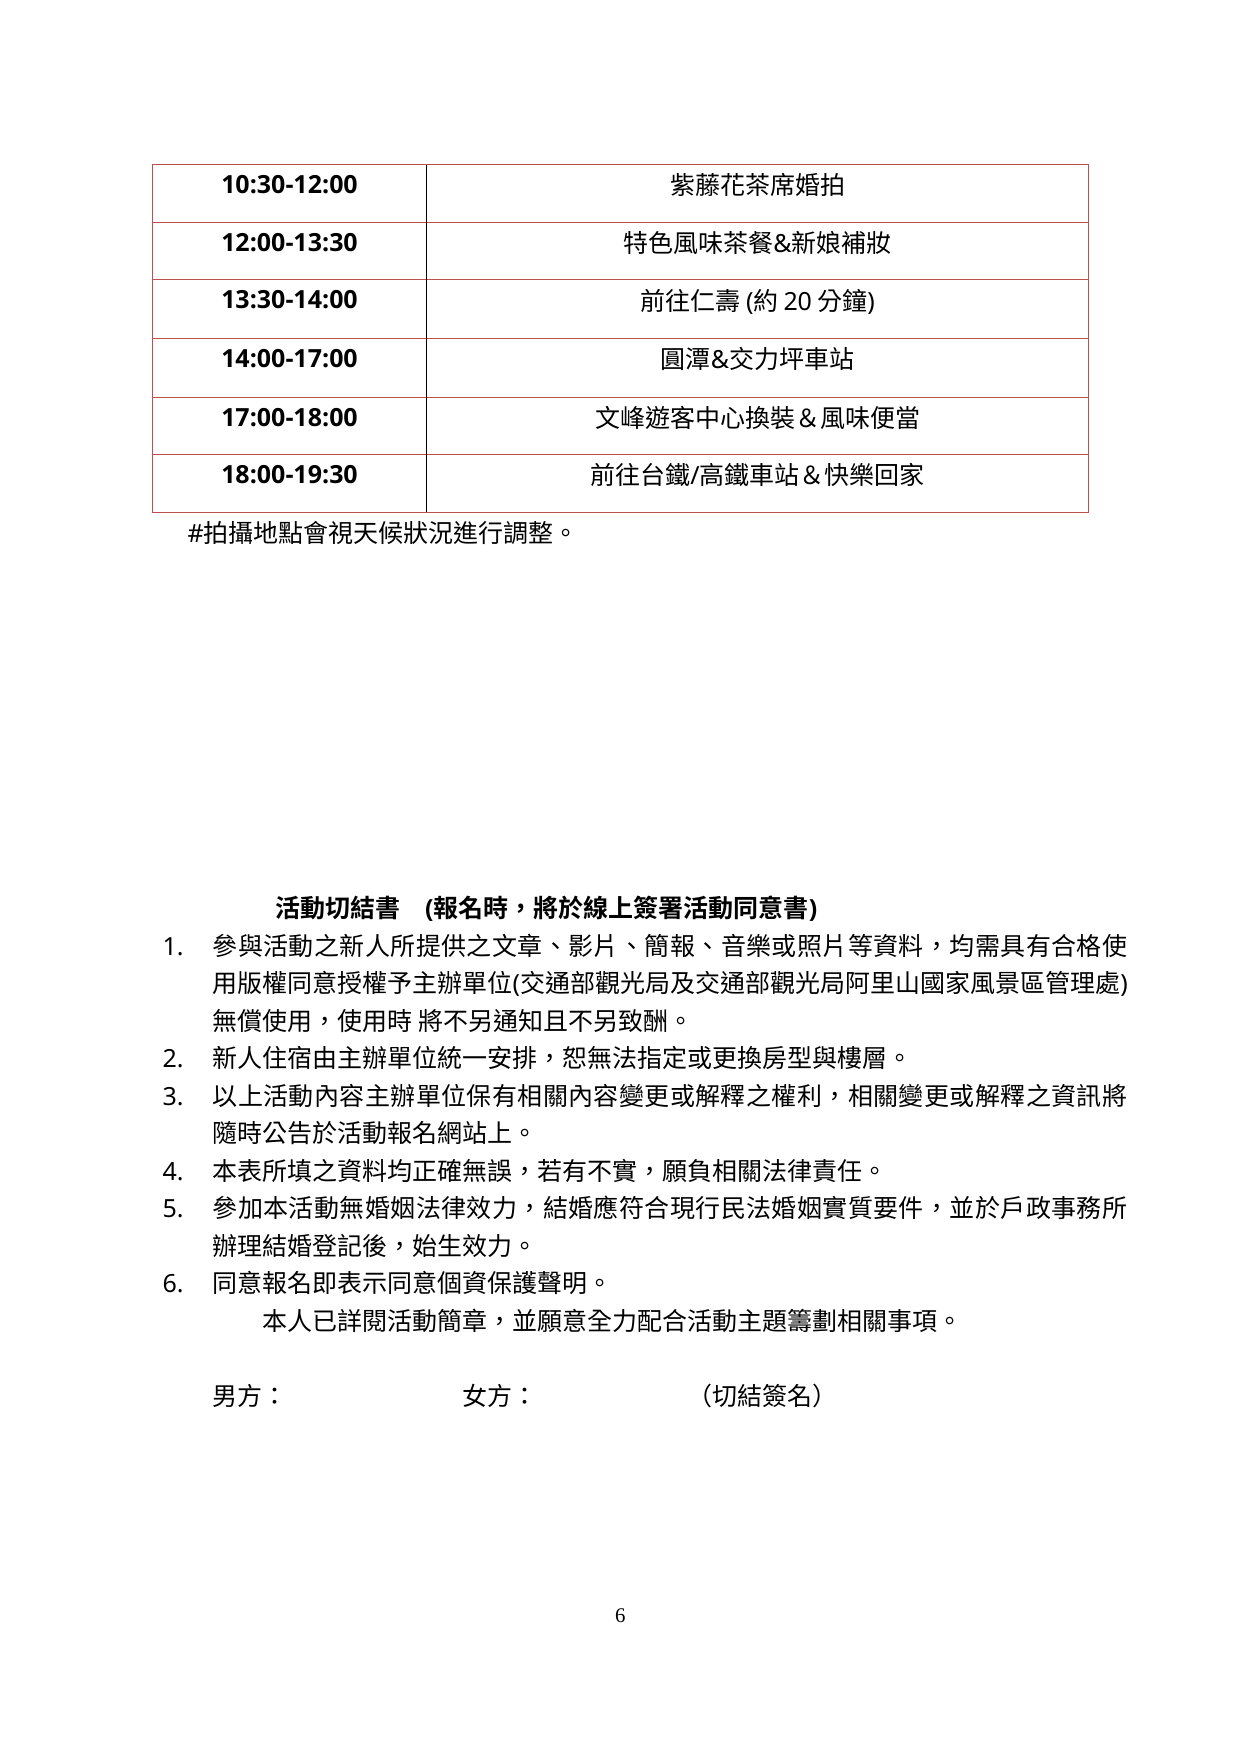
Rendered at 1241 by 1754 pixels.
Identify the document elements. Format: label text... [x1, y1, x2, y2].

text 男方： 女方： （切結簽名） [162, 1376, 1128, 1413]
list 活動切結書 (報名時，將於線上簽署活動同意書) [162, 888, 1128, 926]
table_cell 18:00-19:30 [153, 455, 426, 512]
text 本人已詳閱活動簡章，並願意全力配合活動主題籌劃相關事項。 [162, 1301, 1128, 1338]
list #拍攝地點會視天候狀況進行調整。 [187, 513, 1128, 551]
table_cell 12:00-13:30 [153, 223, 426, 279]
list 參加本活動無婚姻法律效力，結婚應符合現行民法婚姻實質要件，並於戶政事務所辦理結婚登記後，始生效力。 [162, 1188, 1128, 1263]
list 新人住宿由主辦單位統一安排，恕無法指定或更換房型與樓層。 [162, 1038, 1128, 1076]
table_cell 前往仁壽 (約20分鐘) [427, 280, 1088, 338]
list 本表所填之資料均正確無誤，若有不實，願負相關法律責任。 [162, 1151, 1128, 1188]
list 以上活動內容主辦單位保有相關內容變更或解釋之權利，相關變更或解釋之資訊將隨時公告於活動報名網站上。 [162, 1076, 1128, 1151]
table_cell 圓潭&交力坪車站 [427, 339, 1088, 397]
table_cell 14:00-17:00 [153, 339, 426, 397]
table_cell 17:00-18:00 [153, 398, 426, 454]
table_cell 前往台鐵/高鐵車站＆快樂回家 [427, 455, 1088, 512]
table_cell 紫藤花茶席婚拍 [427, 165, 1088, 222]
list 參與活動之新人所提供之文章、影片、簡報、音樂或照片等資料，均需具有合格使用版權同意授權予主辦單位(交通部觀光局及交通部觀光局阿里山國家風景區管理處)無償使用，使用時 將不另通知且不另致酬。 [162, 926, 1128, 1038]
table_cell 特色風味茶餐&新娘補妝 [427, 223, 1088, 279]
table_cell 10:30-12:00 [153, 165, 426, 222]
table_cell 13:30-14:00 [153, 280, 426, 338]
list 同意報名即表示同意個資保護聲明。 [162, 1263, 1128, 1301]
table_cell 文峰遊客中心換裝＆風味便當 [427, 398, 1088, 454]
